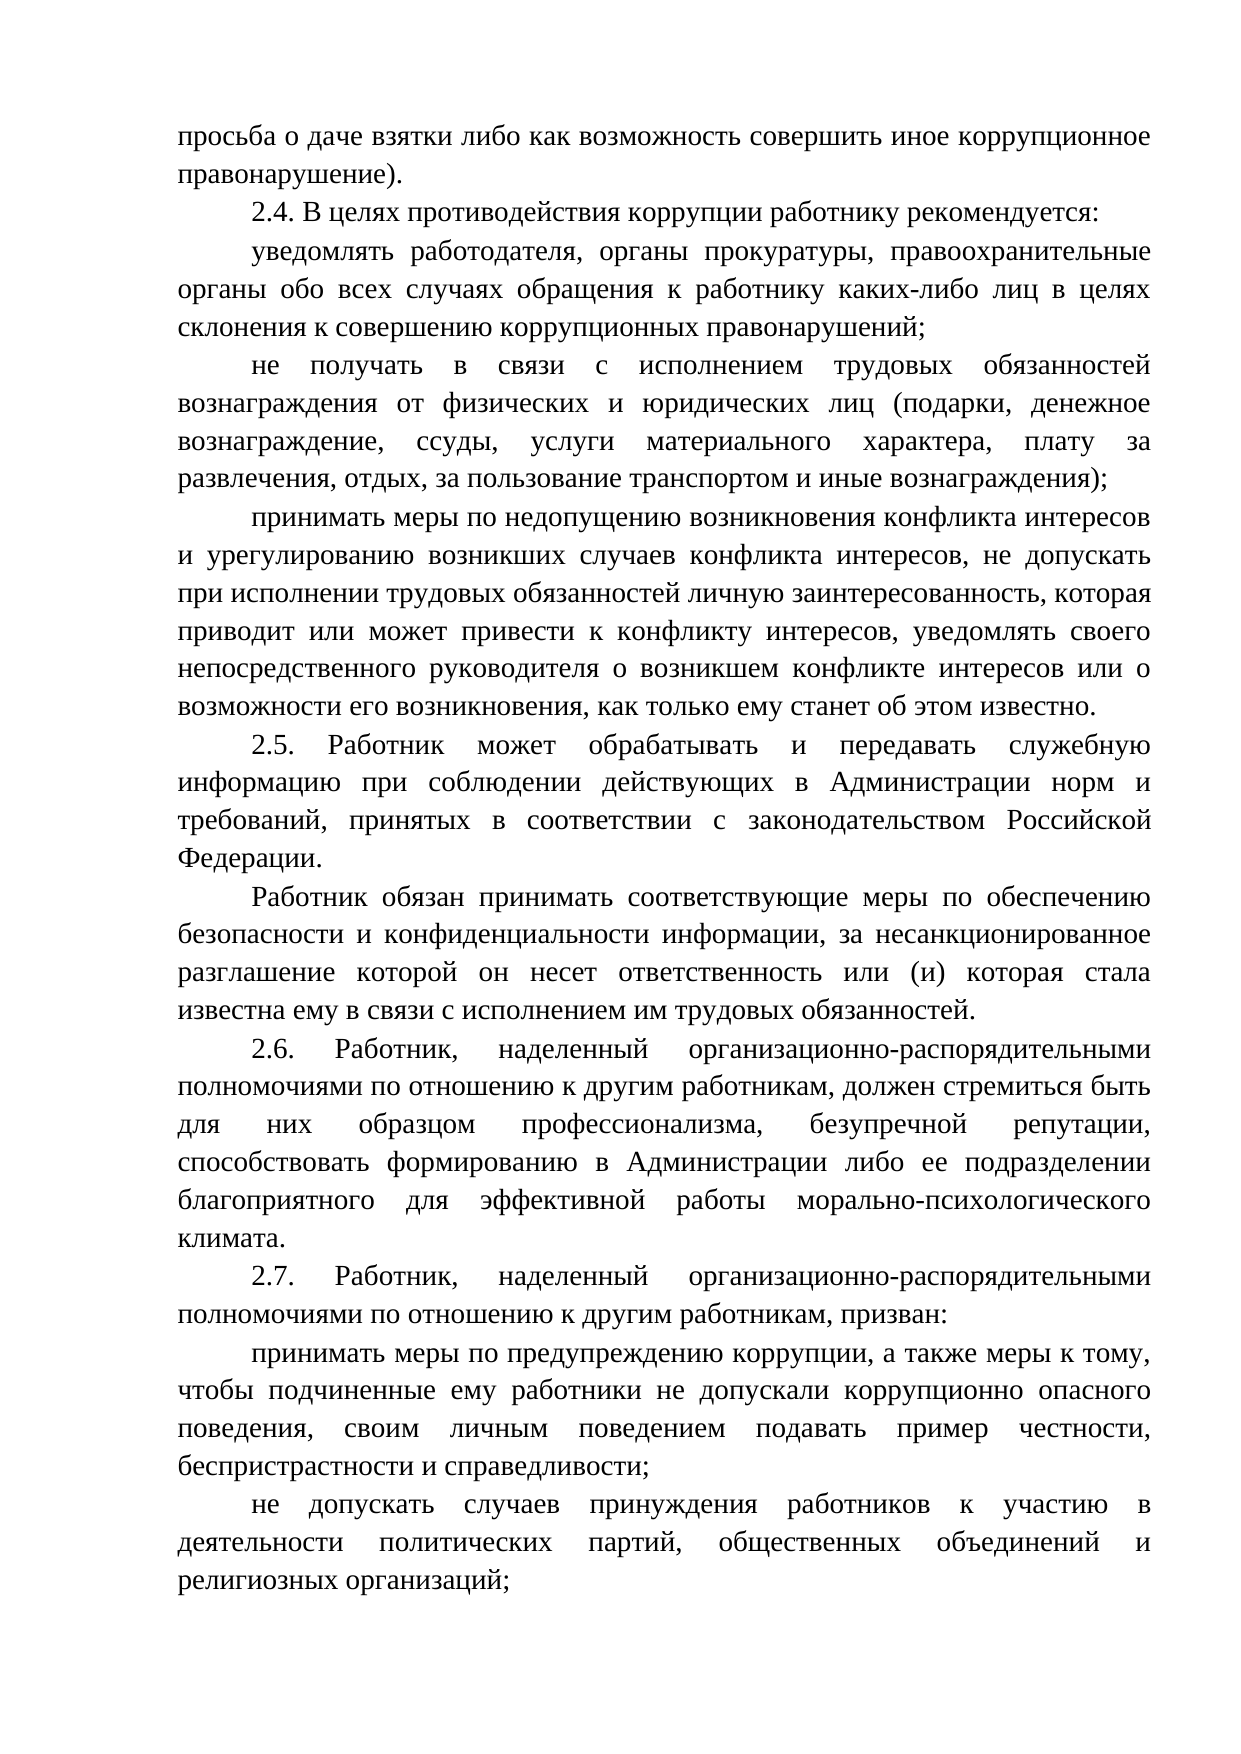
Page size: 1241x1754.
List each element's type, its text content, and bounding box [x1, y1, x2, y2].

text 2.4. В целях противодействия коррупции работнику рекомендуется: [177, 194, 1152, 228]
text принимать меры по предупреждению коррупции, а также меры к тому, чтобы подчиненные ему работники не допускали коррупционно опасного поведения, своим личным поведением подавать пример честности, беспристрастности и справедливости; [177, 1335, 1152, 1482]
text Работник обязан принимать соответствующие меры по обеспечению безопасности и конфиденциальности информации, за несанкционированное разглашение которой он несет ответственность или (и) которая стала известна ему в связи с исполнением им трудовых обязанностей. [177, 879, 1152, 1026]
text принимать меры по недопущению возникновения конфликта интересов и урегулированию возникших случаев конфликта интересов, не допускать при исполнении трудовых обязанностей личную заинтересованность, которая приводит или может привести к конфликту интересов, уведомлять своего непосредственного руководителя о возникшем конфликте интересов или о возможности его возникновения, как только ему станет об этом известно. [177, 499, 1152, 722]
text не допускать случаев принуждения работников к участию в деятельности политических партий, общественных объединений и религиозных организаций; [177, 1487, 1152, 1596]
text 2.6. Работник, наделенный организационно-распорядительными полномочиями по отношению к другим работникам, должен стремиться быть для них образцом профессионализма, безупречной репутации, способствовать формированию в Администрации либо ее подразделении благоприятного для эффективной работы морально-психологического климата. [177, 1031, 1152, 1253]
text не получать в связи с исполнением трудовых обязанностей вознаграждения от физических и юридических лиц (подарки, денежное вознаграждение, ссуды, услуги материального характера, плату за развлечения, отдых, за пользование транспортом и иные вознаграждения); [177, 347, 1152, 494]
text 2.5. Работник может обрабатывать и передавать служебную информацию при соблюдении действующих в Администрации норм и требований, принятых в соответствии с законодательством Российской Федерации. [177, 727, 1152, 874]
text 2.7. Работник, наделенный организационно-распорядительными полномочиями по отношению к другим работникам, призван: [177, 1258, 1152, 1330]
text уведомлять работодателя, органы прокуратуры, правоохранительные органы обо всех случаях обращения к работнику каких-либо лиц в целях склонения к совершению коррупционных правонарушений; [177, 233, 1152, 342]
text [177, 118, 1152, 189]
